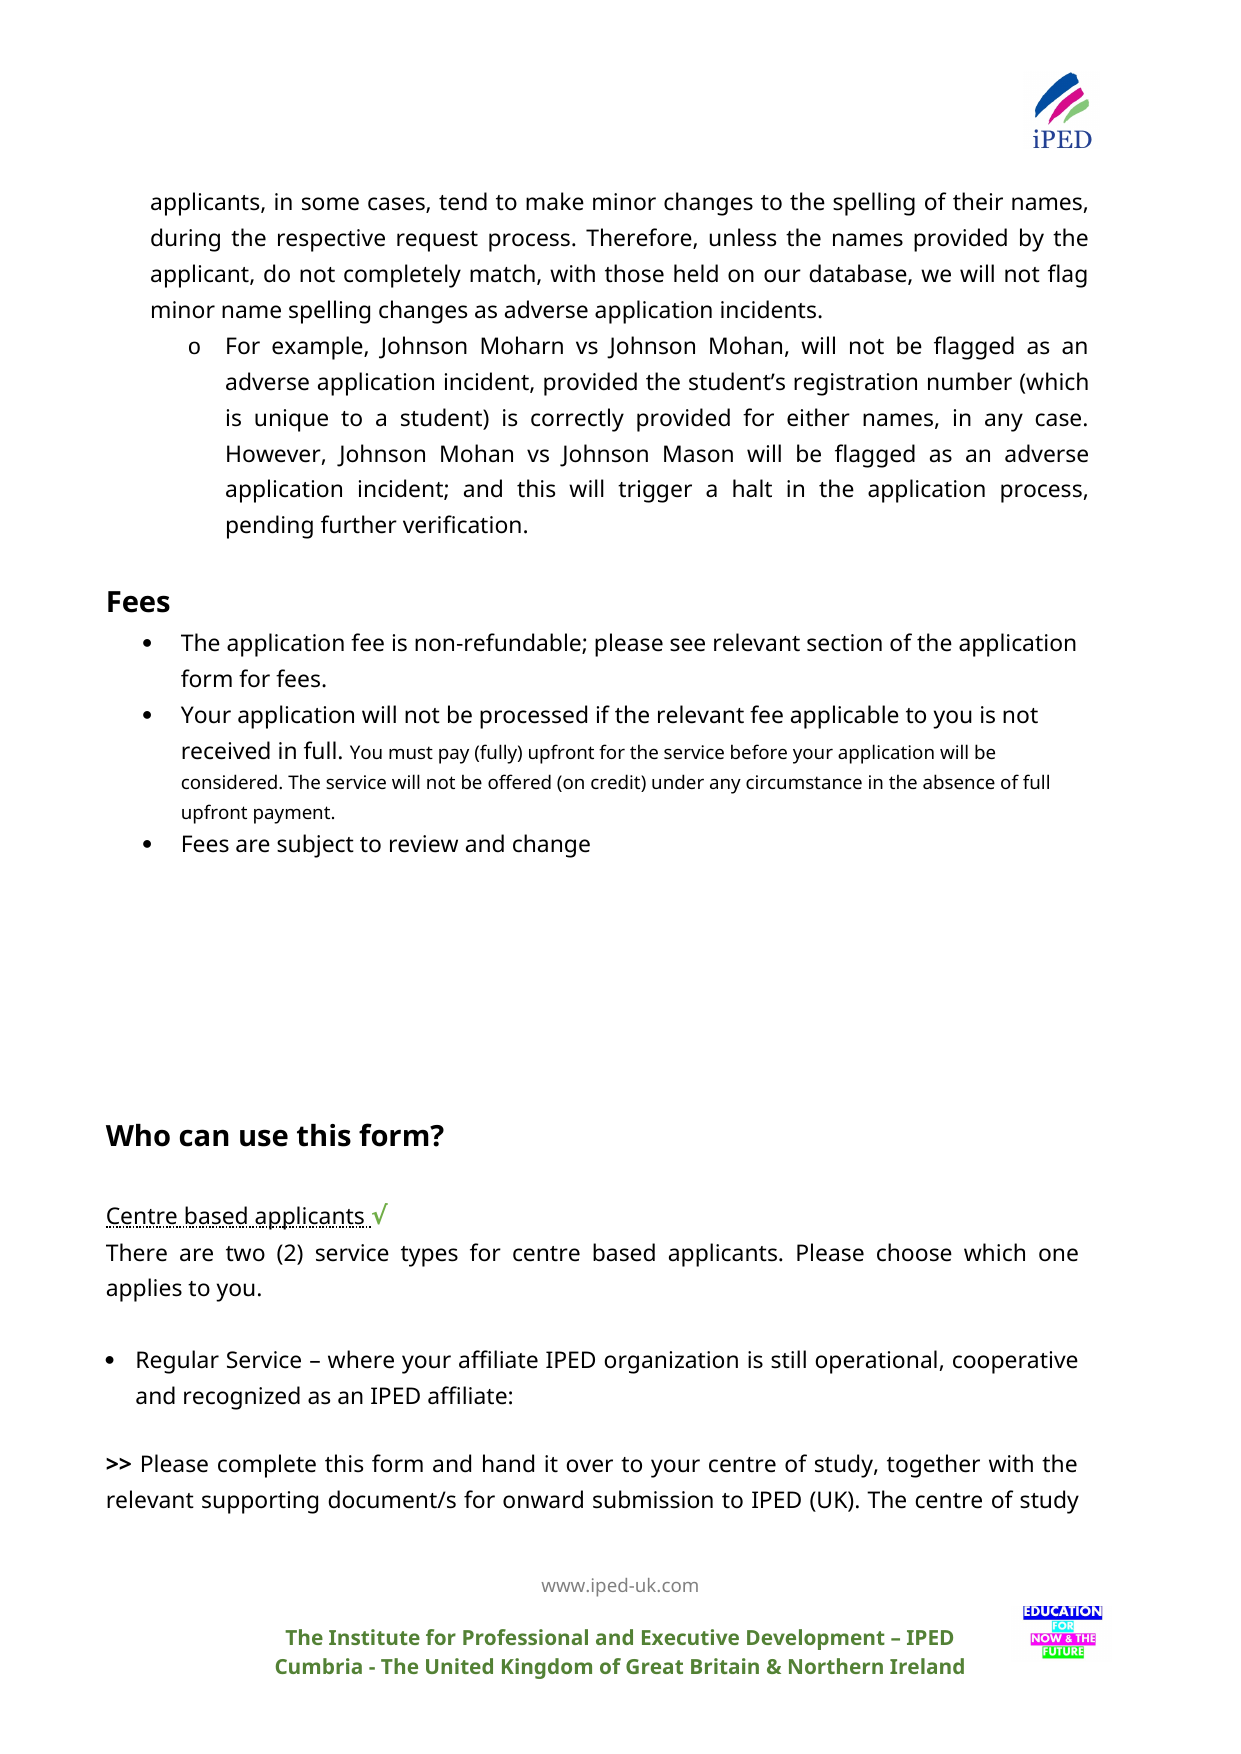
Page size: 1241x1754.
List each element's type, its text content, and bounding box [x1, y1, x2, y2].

text Fees [106, 581, 1090, 621]
text Centre based applicants √ [106, 1197, 1080, 1231]
list Your application will not be processed if the relevant fee applicable to you is not received in full. You must pay (fully) upfront for the service before your application will be considered. The service will not be offered (on credit) under any circumstance in the absence of full upfront payment. [143, 699, 1090, 824]
list Fees are subject to review and change [143, 828, 1090, 859]
list For example, Johnson Moharn vs Johnson Mohan, will not be flagged as an adverse application incident, provided the student’s registration number (which is unique to a student) is correctly provided for either names, in any case. However, Johnson Mohan vs Johnson Mason will be flagged as an adverse application incident; and this will trigger a halt in the application process, pending further verification. [187, 329, 1090, 541]
text Who can use this form? [106, 1116, 1080, 1155]
list Regular Service – where your affiliate IPED organization is still operational, cooperative and recognized as an IPED affiliate: [106, 1344, 1080, 1411]
list The application fee is non-refundable; please see relevant section of the application form for fees. [143, 627, 1090, 694]
picture [1010, 1606, 1113, 1662]
picture [1023, 71, 1101, 149]
text There are two (2) service types for centre based applicants. Please choose which one applies to you. [106, 1236, 1080, 1304]
